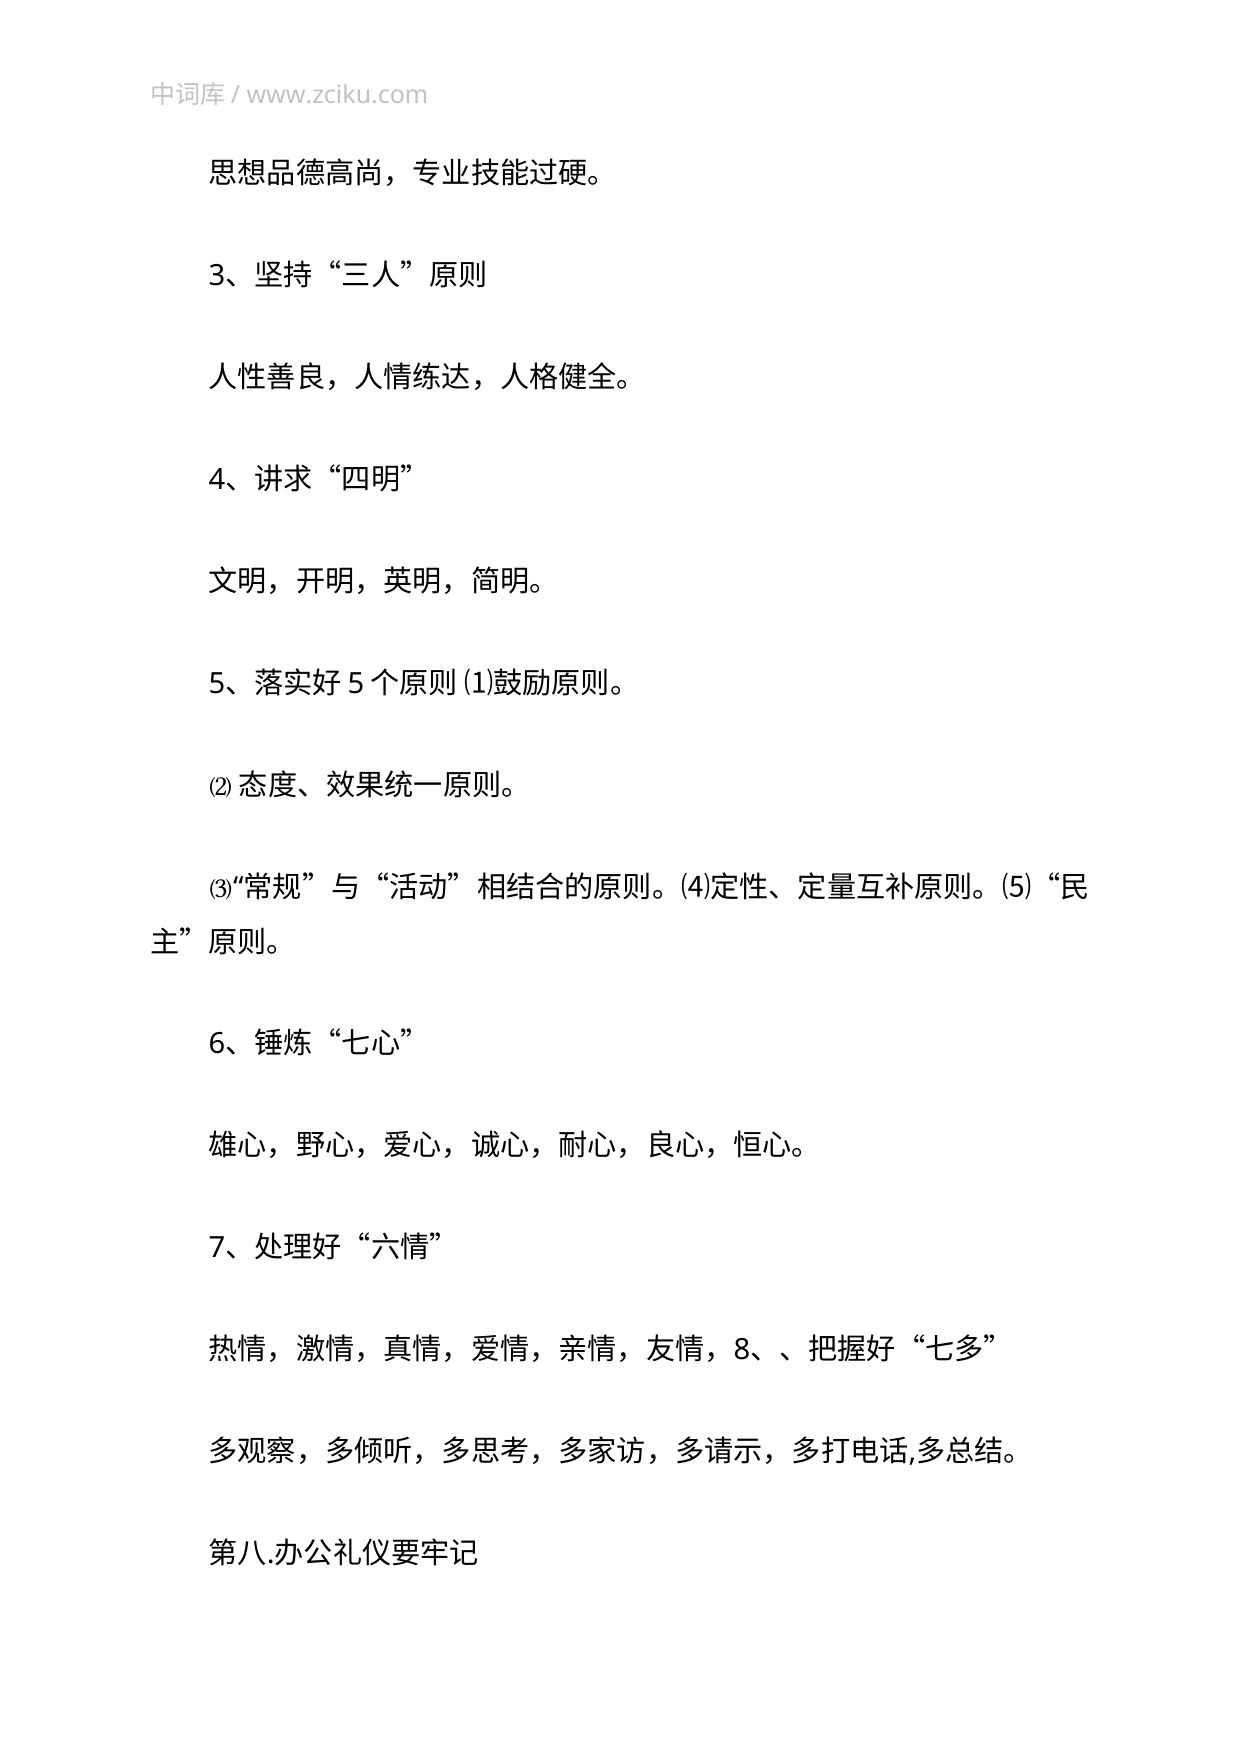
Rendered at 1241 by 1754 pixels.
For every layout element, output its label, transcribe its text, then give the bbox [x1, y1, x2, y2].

text 多观察，多倾听，多思考，多家访，多请示，多打电话,多总结。 [150, 1428, 1090, 1470]
text 第八.办公礼仪要牢记 [150, 1530, 1090, 1572]
text ⑶“常规”与“活动”相结合的原则。⑷定性、定量互补原则。⑸“民主”原则。 [150, 863, 1090, 961]
text 雄心，野心，爱心，诚心，耐心，良心，恒心。 [150, 1122, 1090, 1164]
text 5、落实好5个原则 ⑴鼓励原则。 [150, 659, 1090, 702]
text 7、处理好“六情” [150, 1224, 1090, 1266]
text 3、坚持“三人”原则 [150, 252, 1090, 294]
text 文明，开明，英明，简明。 [150, 557, 1090, 600]
text ⑵态度、效果统一原则。 [150, 761, 1090, 804]
text 6、锤炼“七心” [150, 1020, 1090, 1062]
text 热情，激情，真情，爱情，亲情，友情，8、、把握好“七多” [150, 1326, 1090, 1368]
text 人性善良，人情练达，人格健全。 [150, 354, 1090, 396]
text 4、讲求“四明” [150, 456, 1090, 498]
text 思想品德高尚，专业技能过硬。 [150, 150, 1090, 192]
